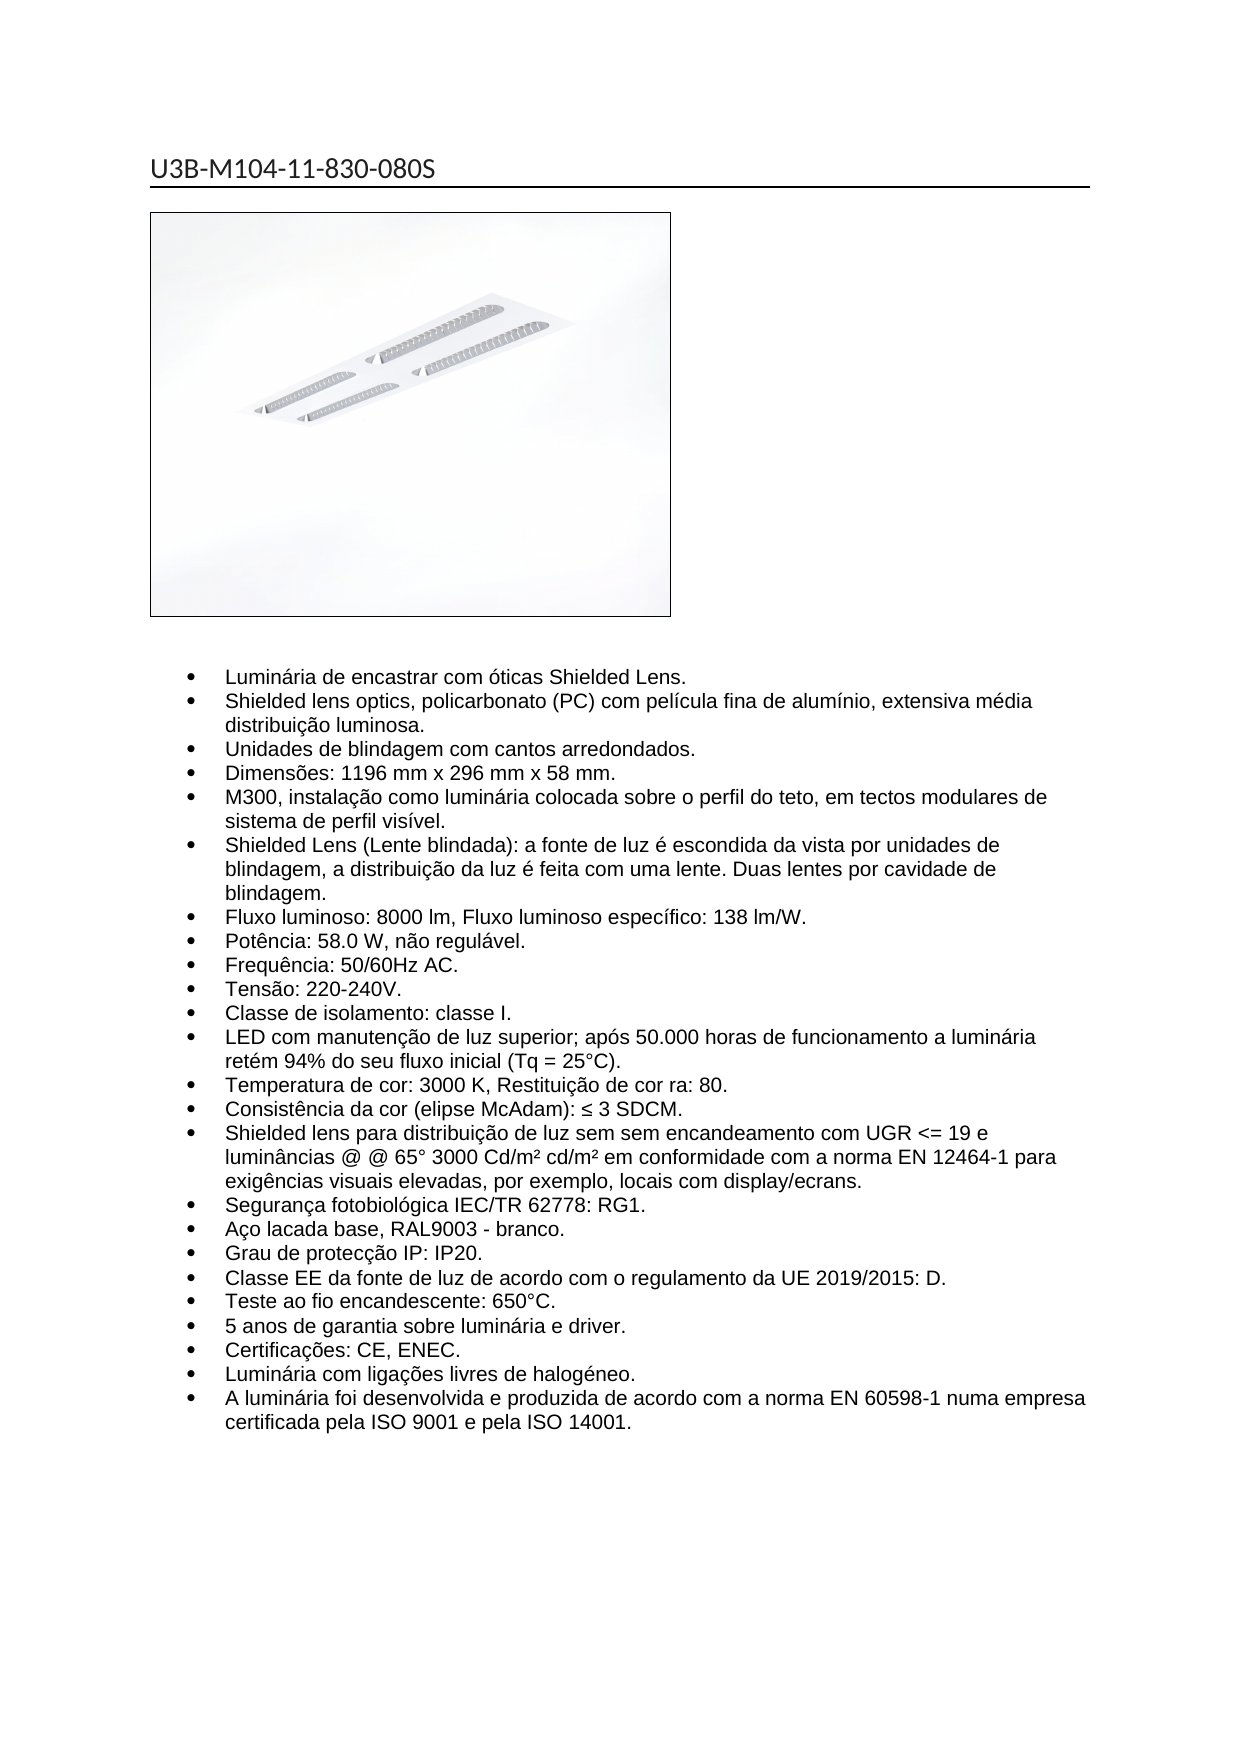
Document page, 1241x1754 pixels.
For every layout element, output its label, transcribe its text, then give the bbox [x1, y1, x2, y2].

list Shielded lens optics, policarbonato (PC) com película fina de alumínio, extensiva média distribuição luminosa. [187, 688, 1090, 737]
list Tensão: 220-240V. [187, 977, 1090, 1001]
list A luminária foi desenvolvida e produzida de acordo com a norma EN 60598-1 numa empresa certificada pela ISO 9001 e pela ISO 14001. [187, 1386, 1090, 1434]
list Shielded Lens (Lente blindada): a fonte de luz é escondida da vista por unidades de blindagem, a distribuição da luz é feita com uma lente. Duas lentes por cavidade de blindagem. [187, 833, 1090, 905]
list Grau de protecção IP: IP20. [187, 1241, 1090, 1265]
list Segurança fotobiológica IEC/TR 62778: RG1. [187, 1193, 1090, 1217]
list 5 anos de garantia sobre luminária e driver. [187, 1313, 1090, 1337]
list Unidades de blindagem com cantos arredondados. [187, 737, 1090, 761]
list Teste ao fio encandescente: 650°C. [187, 1289, 1090, 1313]
list Classe de isolamento: classe I. [187, 1001, 1090, 1025]
list Luminária com ligações livres de halogéneo. [187, 1362, 1090, 1386]
list Fluxo luminoso: 8000 lm, Fluxo luminoso específico: 138 lm/W. [187, 905, 1090, 929]
list Certificações: CE, ENEC. [187, 1337, 1090, 1362]
list Dimensões: 1196 mm x 296 mm x 58 mm. [187, 761, 1090, 785]
list Frequência: 50/60Hz AC. [187, 953, 1090, 977]
list Shielded lens para distribuição de luz sem sem encandeamento com UGR <= 19 e luminâncias @ @ 65° 3000 Cd/m² cd/m² em conformidade com a norma EN 12464-1 para exigências visuais elevadas, por exemplo, locais com display/ecrans. [187, 1121, 1090, 1193]
list Potência: 58.0 W, não regulável. [187, 929, 1090, 953]
list Classe EE da fonte de luz de acordo com o regulamento da UE 2019/2015: D. [187, 1265, 1090, 1289]
text U3B-M104-11-830-080S [150, 150, 1090, 186]
list Temperatura de cor: 3000 K, Restituição de cor ra: 80. [187, 1073, 1090, 1097]
list LED com manutenção de luz superior; após 50.000 horas de funcionamento a luminária retém 94% do seu fluxo inicial (Tq = 25°C). [187, 1025, 1090, 1073]
list Luminária de encastrar com óticas Shielded Lens. [187, 664, 1090, 688]
picture [151, 213, 670, 616]
list M300, instalação como luminária colocada sobre o perfil do teto, em tectos modulares de sistema de perfil visível. [187, 785, 1090, 833]
list Aço lacada base, RAL9003 - branco. [187, 1217, 1090, 1241]
list Consistência da cor (elipse McAdam): ≤ 3 SDCM. [187, 1097, 1090, 1121]
